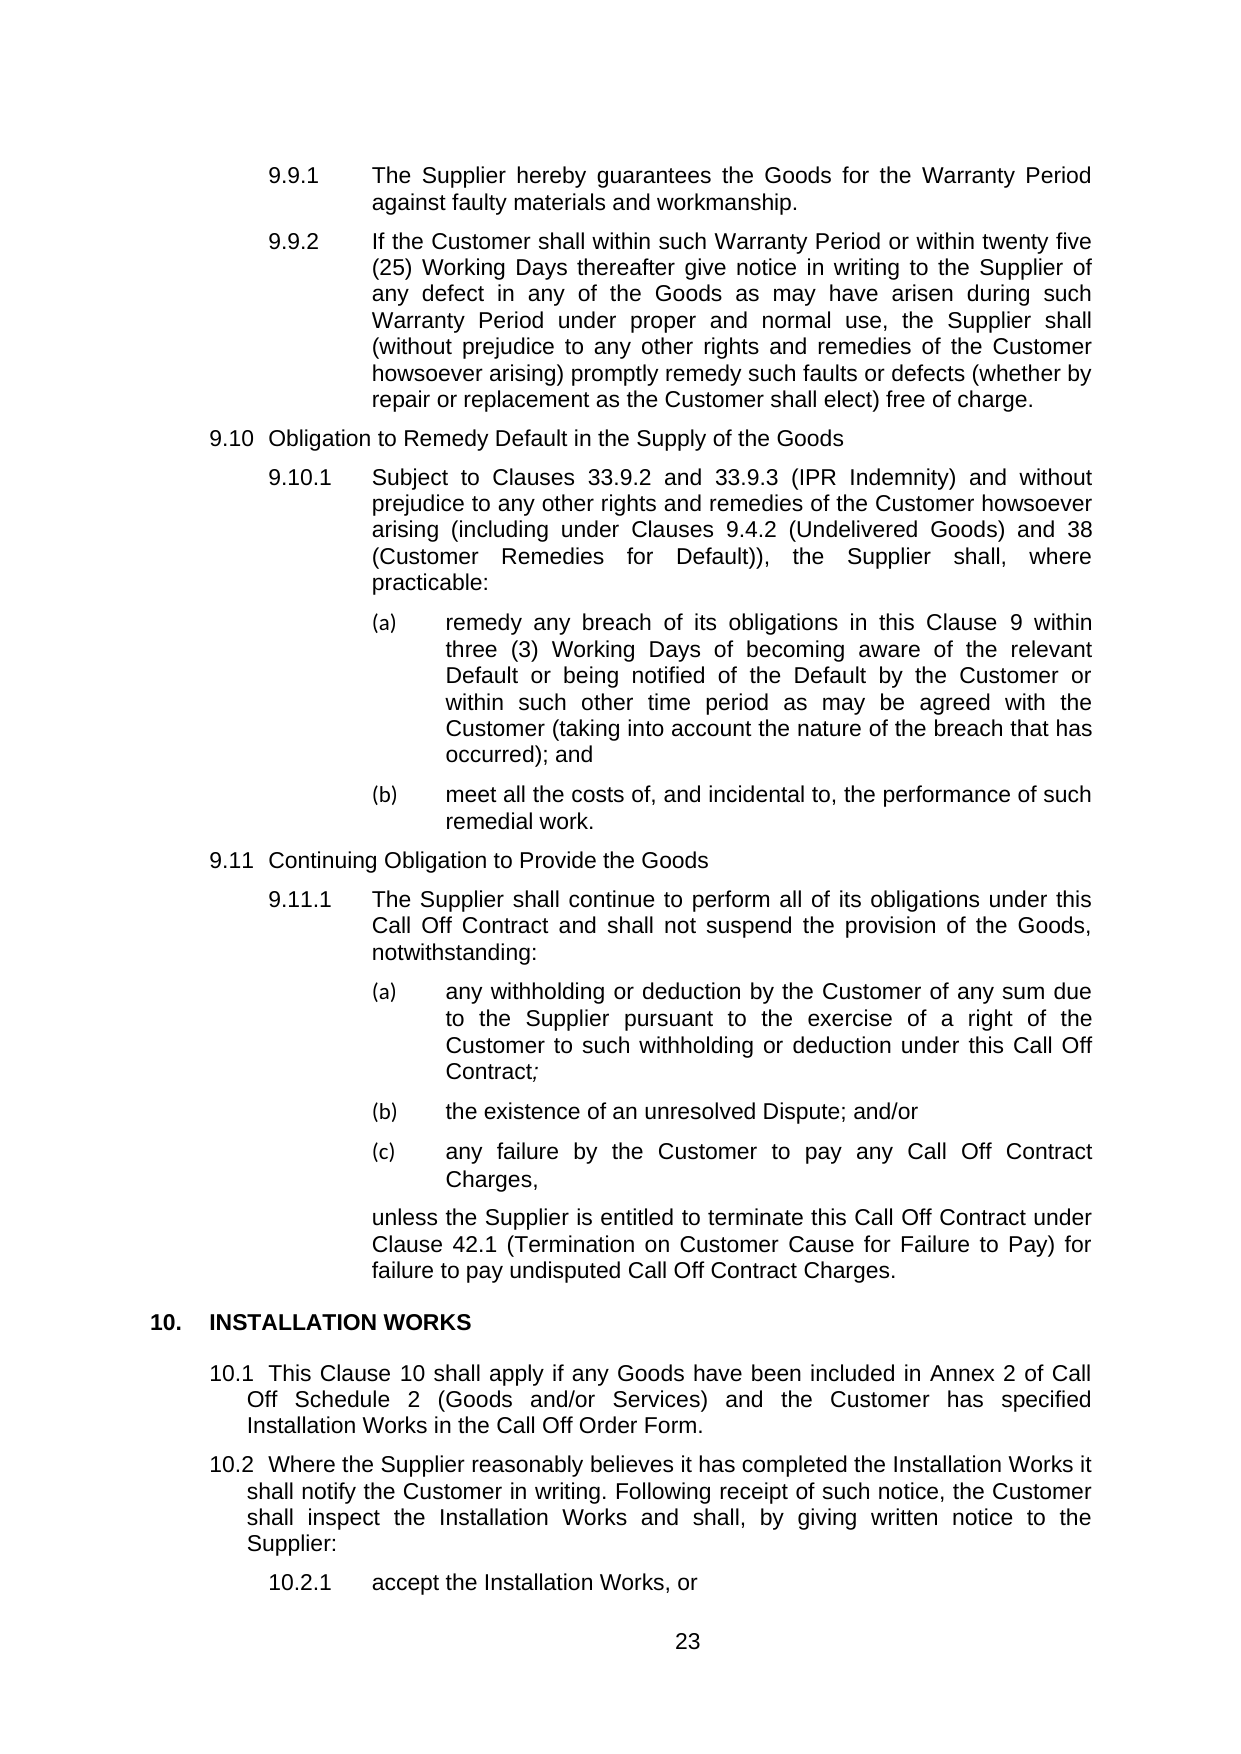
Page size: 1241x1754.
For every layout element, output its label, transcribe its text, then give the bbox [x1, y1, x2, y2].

text remedy any breach of its obligations in this Clause 9 within three (3) Working Days of becoming aware of the relevant Default or being notified of the Default by the Customer or within such other time period as may be agreed with the Customer (taking into account the nature of the breach that has occurred); and [372, 608, 1093, 768]
text any failure by the Customer to pay any Call Off Contract Charges, [372, 1137, 1093, 1192]
text The Supplier shall continue to perform all of its obligations under this Call Off Contract and shall not suspend the provision of the Goods, notwithstanding: [268, 886, 1093, 965]
text any withholding or deduction by the Customer of any sum due to the Supplier pursuant to the exercise of a right of the Customer to such withholding or deduction under this Call Off Contract; [372, 977, 1093, 1084]
text the existence of an unresolved Dispute; and/or [372, 1097, 1093, 1125]
text Obligation to Remedy Default in the Supply of the Goods [209, 425, 1093, 451]
text If the Customer shall within such Warranty Period or within twenty five (25) Working Days thereafter give notice in writing to the Supplier of any defect in any of the Goods as may have arisen during such Warranty Period under proper and normal use, the Supplier shall (without prejudice to any other rights and remedies of the Customer howsoever arising) promptly remedy such faults or defects (whether by repair or replacement as the Customer shall elect) free of charge. [268, 228, 1093, 412]
text unless the Supplier is entitled to terminate this Call Off Contract under Clause 42.1 (Termination on Customer Cause for Failure to Pay) for failure to pay undisputed Call Off Contract Charges. [372, 1204, 1093, 1283]
text The Supplier hereby guarantees the Goods for the Warranty Period against faulty materials and workmanship. [268, 162, 1093, 215]
text accept the Installation Works, or [268, 1569, 1093, 1596]
text This Clause 10 shall apply if any Goods have been included in Annex 2 of Call Off Schedule 2 (Goods and/or Services) and the Customer has specified Installation Works in the Call Off Order Form. [209, 1360, 1093, 1439]
subtitle INSTALLATION WORKS [150, 1308, 1093, 1335]
text Subject to Clauses 33.9.2 and 33.9.3 (IPR Indemnity) and without prejudice to any other rights and remedies of the Customer howsoever arising (including under Clauses 9.4.2 (Undelivered Goods) and 38 (Customer Remedies for Default)), the Supplier shall, where practicable: [268, 463, 1093, 595]
text meet all the costs of, and incidental to, the performance of such remedial work. [372, 780, 1093, 834]
text Where the Supplier reasonably believes it has completed the Installation Works it shall notify the Customer in writing. Following receipt of such notice, the Customer shall inspect the Installation Works and shall, by giving written notice to the Supplier: [209, 1451, 1093, 1557]
text Continuing Obligation to Provide the Goods [209, 847, 1093, 873]
